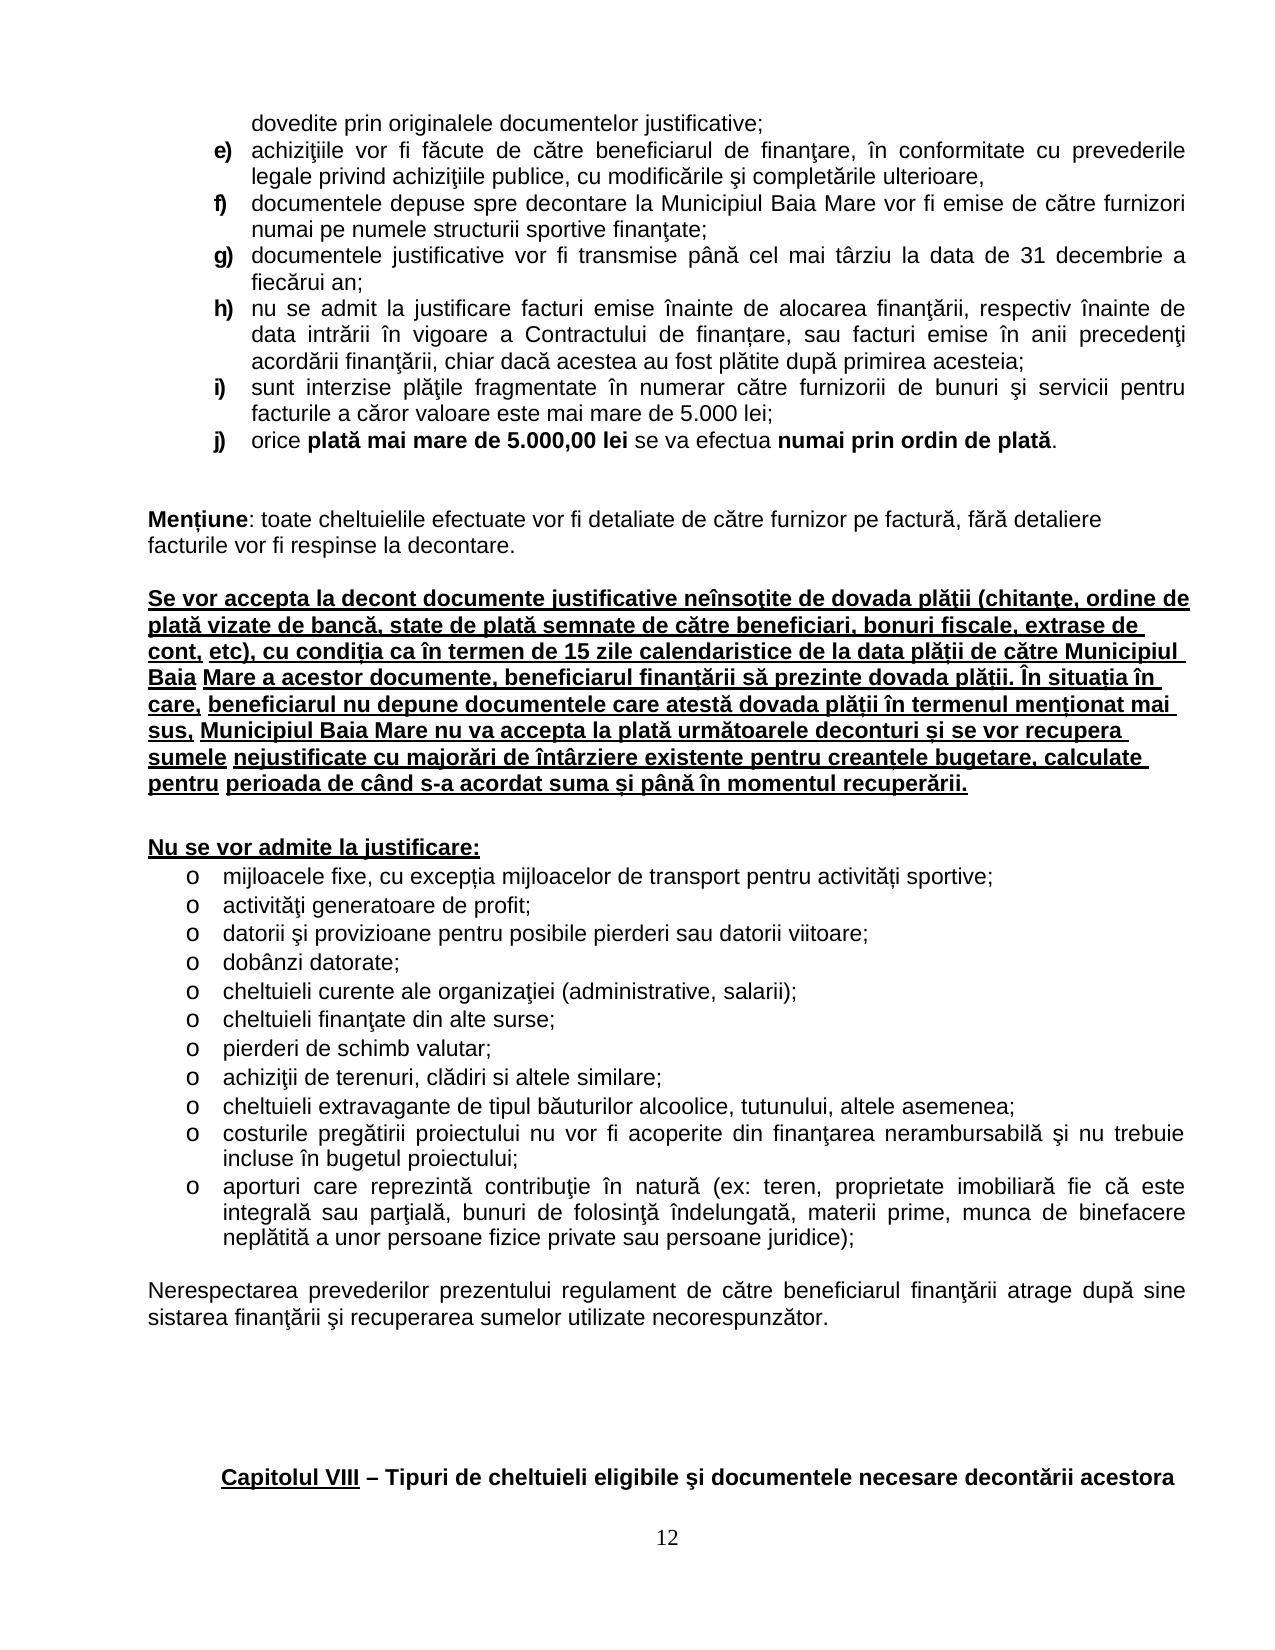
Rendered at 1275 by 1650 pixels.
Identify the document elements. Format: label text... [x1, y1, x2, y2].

list cheltuieli curente ale organizaţiei (administrative, salarii); [185, 976, 1235, 1005]
text plată vizate de bancă, state de plată semnate de către beneficiari, bonuri fiscale, extrase de cont, etc), cu condiția ca în termen de 15 zile calendaristice de la data plății de către Municipiul Baia Mare a acestor documente, beneficiarul finanțării să prezinte dovada plății. În situația în care, beneficiarul nu depune documentele care atestă dovada plății în termenul menționat mai sus, Municipiul Baia Mare nu va accepta la plată următoarele deconturi și se vor recupera sumele nejustificate cu majorări de întârziere existente pentru creanțele bugetare, calculate pentru perioada de când s-a acordat suma și până în momentul recuperării. [148, 612, 1187, 796]
list mijloacele fixe, cu excepția mijloacelor de transport pentru activități sportive; [185, 861, 1235, 890]
list sunt interzise plăţile fragmentate în numerar către furnizorii de bunuri şi servicii pentru facturile a căror valoare este mai mare de 5.000 lei; [213, 374, 1186, 427]
list documentele depuse spre decontare la Municipiul Baia Mare vor fi emise de către furnizori numai pe numele structurii sportive finanţate; [213, 189, 1187, 242]
list activităţi generatoare de profit; [185, 890, 1235, 919]
list dobânzi datorate; [185, 947, 1235, 976]
list datorii şi provizioane pentru posibile pierderi sau datorii viitoare; [185, 919, 1235, 947]
list orice plată mai mare de 5.000,00 lei se va efectua numai prin ordin de plată. [213, 427, 1186, 453]
list aporturi care reprezintă contribuţie în natură (ex: teren, proprietate imobiliară fie că este integrală sau parţială, bunuri de folosinţă îndelungată, materii prime, munca de binefacere neplătită a unor persoane fizice private sau persoane juridice); [185, 1173, 1186, 1250]
list cheltuieli extravagante de tipul băuturilor alcoolice, tutunului, altele asemenea; [185, 1091, 1235, 1120]
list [213, 110, 1187, 137]
subtitle Se vor accepta la decont documente justificative neînsoţite de dovada plăţii (chitanţe, ordine de [148, 585, 1235, 612]
text Mențiune: toate cheltuielile efectuate vor fi detaliate de către furnizor pe factură, fără detaliere facturile vor fi respinse la decontare. [148, 506, 1131, 558]
list nu se admit la justificare facturi emise înainte de alocarea finanţării, respectiv înainte de data intrării în vigoare a Contractului de finanțare, sau facturi emise în anii precedenţi acordării finanţării, chiar dacă acestea au fost plătite după primirea acesteia; [213, 295, 1186, 374]
list costurile pregătirii proiectului nu vor fi acoperite din finanţarea nerambursabilă şi nu trebuie incluse în bugetul proiectului; [185, 1120, 1186, 1171]
list cheltuieli finanţate din alte surse; [185, 1005, 1235, 1034]
list documentele justificative vor fi transmise până cel mai târziu la data de 31 decembrie a fiecărui an; [213, 242, 1187, 295]
list achiziţii de terenuri, clădiri si altele similare; [185, 1062, 1235, 1091]
list achiziţiile vor fi făcute de către beneficiarul de finanţare, în conformitate cu prevederile legale privind achiziţiile publice, cu modificările şi completările ulterioare, [213, 137, 1187, 189]
text Nu se vor admite la justificare: [148, 832, 1235, 861]
subtitle Capitolul VIII – Tipuri de cheltuieli eligibile şi documentele necesare decontării acestora [221, 1464, 1235, 1491]
list pierderi de schimb valutar; [185, 1034, 1235, 1062]
text Nerespectarea prevederilor prezentului regulament de către beneficiarul finanţării atrage după sine sistarea finanţării şi recuperarea sumelor utilizate necorespunzător. [148, 1277, 1186, 1330]
